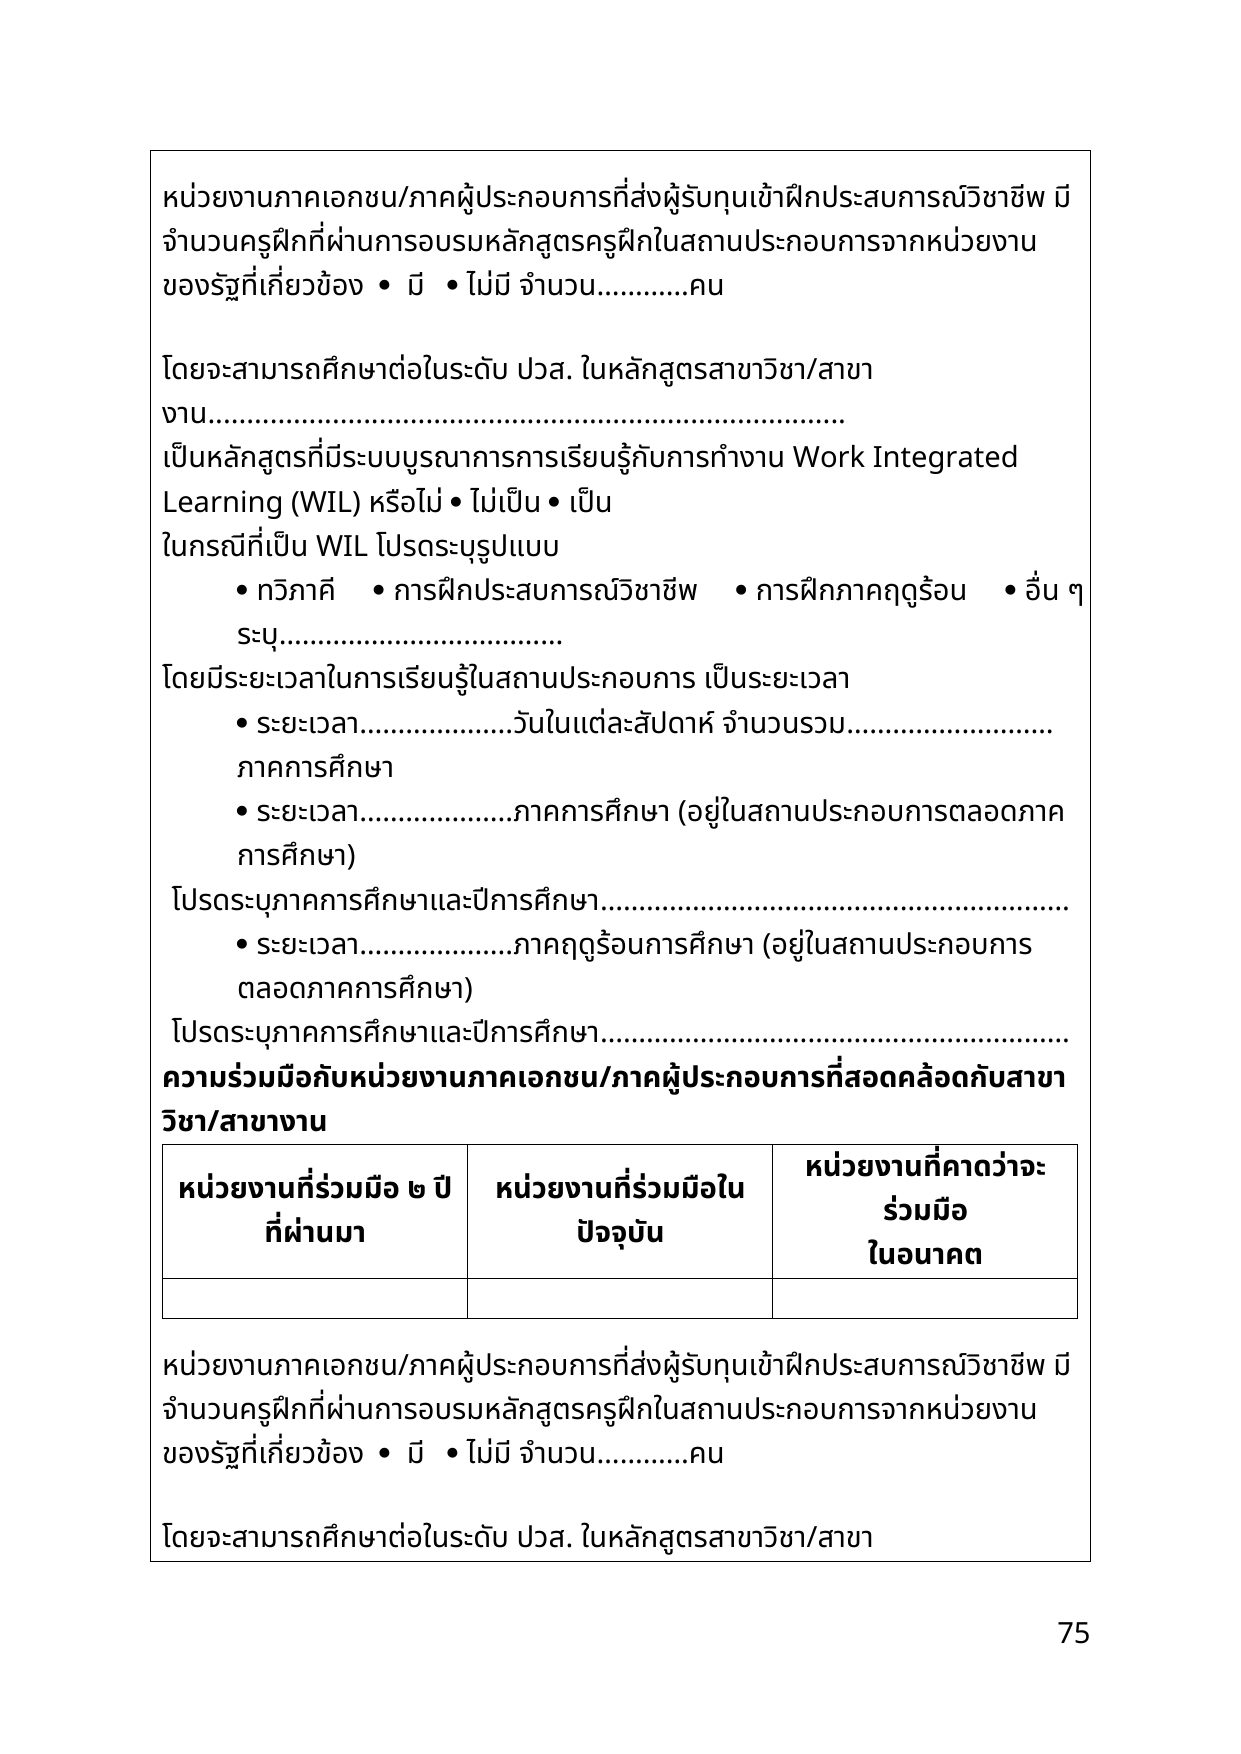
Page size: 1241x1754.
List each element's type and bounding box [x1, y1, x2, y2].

table_header [151, 151, 1090, 1561]
